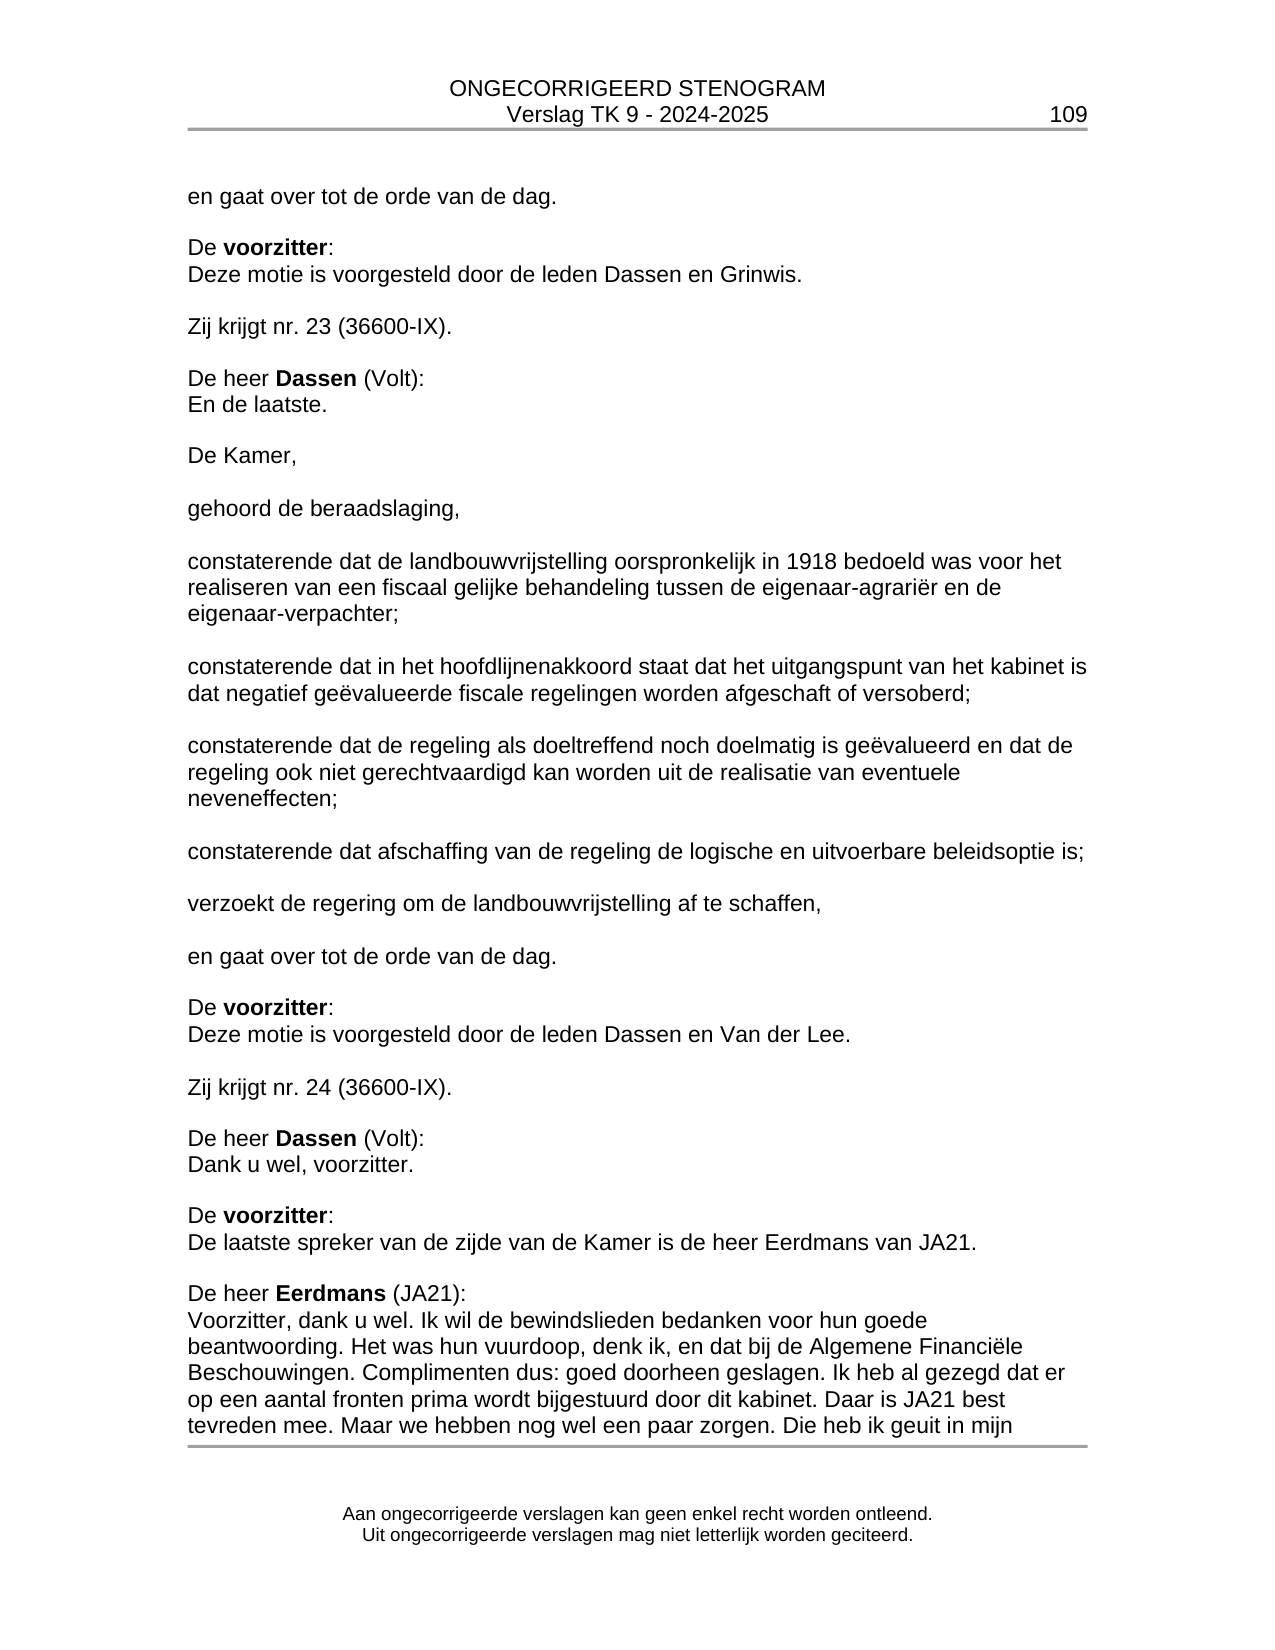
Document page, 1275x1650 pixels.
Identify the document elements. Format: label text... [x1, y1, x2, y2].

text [187, 156, 1087, 209]
text De heer Dassen (Volt): En de laatste. [187, 364, 1087, 417]
text De voorzitter: Deze motie is voorgesteld door de leden Dassen en Grinwis. Zij krijgt nr. 23 (36600-IX). [187, 234, 1087, 339]
text De Kamer, gehoord de beraadslaging, constaterende dat de landbouwvrijstelling oorspronkelijk in 1918 bedoeld was voor het realiseren van een fiscaal gelijke behandeling tussen de eigenaar-agrariër en de eigenaar-verpachter; constaterende dat in het hoofdlijnenakkoord staat dat het uitgangspunt van het kabinet is dat negatief geëvalueerde fiscale regelingen worden afgeschaft of versoberd; constaterende dat de regeling als doeltreffend noch doelmatig is geëvalueerd en dat de regeling ook niet gerechtvaardigd kan worden uit de realisatie van eventuele neveneffecten; constaterende dat afschaffing van de regeling de logische en uitvoerbare beleidsoptie is; verzoekt de regering om de landbouwvrijstelling af te schaffen, en gaat over tot de orde van de dag. [187, 442, 1087, 969]
text De voorzitter: Deze motie is voorgesteld door de leden Dassen en Van der Lee. Zij krijgt nr. 24 (36600-IX). [187, 994, 1087, 1100]
text De heer Dassen (Volt): Dank u wel, voorzitter. [187, 1125, 1087, 1177]
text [187, 1280, 1087, 1438]
text De voorzitter: De laatste spreker van de zijde van de Kamer is de heer Eerdmans van JA21. [187, 1202, 1087, 1255]
